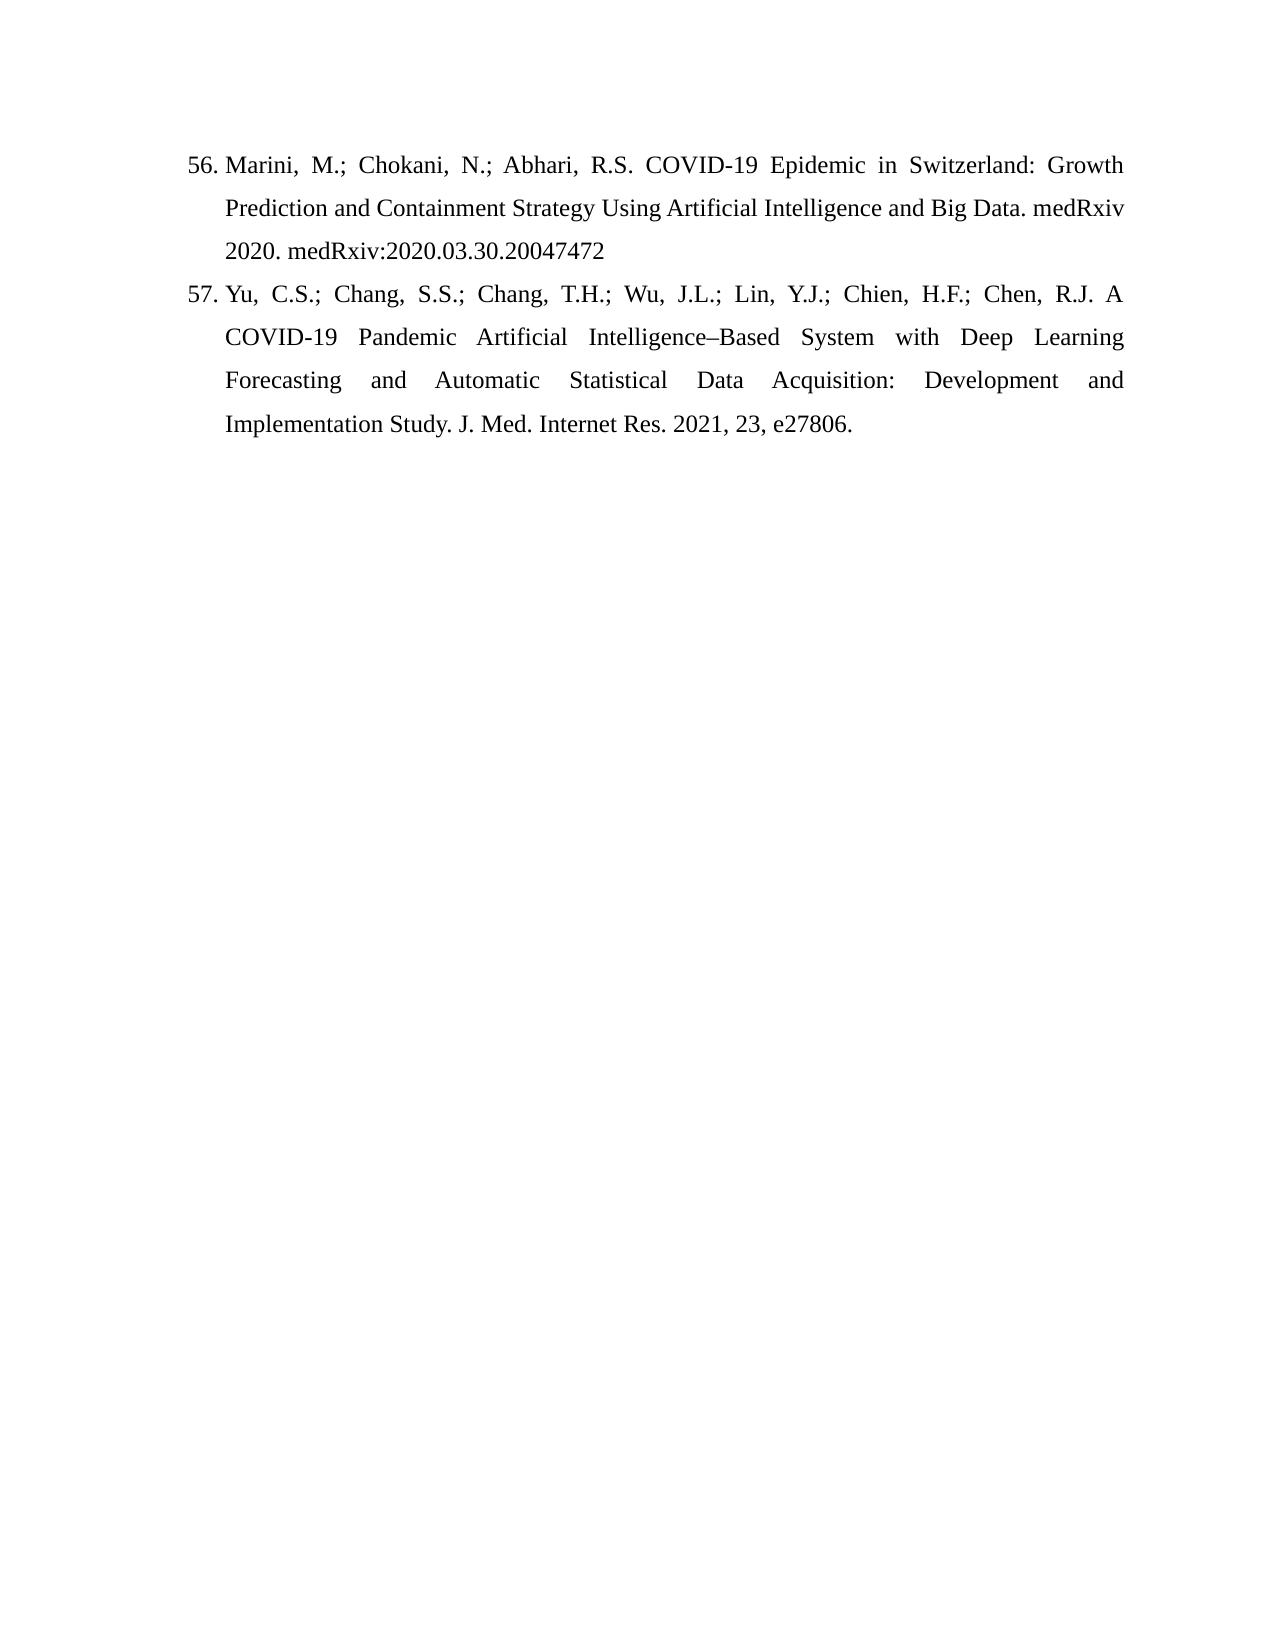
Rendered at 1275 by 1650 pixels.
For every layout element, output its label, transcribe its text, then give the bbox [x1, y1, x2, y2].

list Yu, C.S.; Chang, S.S.; Chang, T.H.; Wu, J.L.; Lin, Y.J.; Chien, H.F.; Chen, R.J. A COVID-19 Pandemic Artificial Intelligence–Based System with Deep Learning Forecasting and Automatic Statistical Data Acquisition: Development and Implementation Study. J. Med. Internet Res. 2021, 23, e27806. [187, 279, 1125, 437]
list Marini, M.; Chokani, N.; Abhari, R.S. COVID-19 Epidemic in Switzerland: Growth Prediction and Containment Strategy Using Artificial Intelligence and Big Data. medRxiv 2020. medRxiv:2020.03.30.20047472 [187, 150, 1125, 265]
